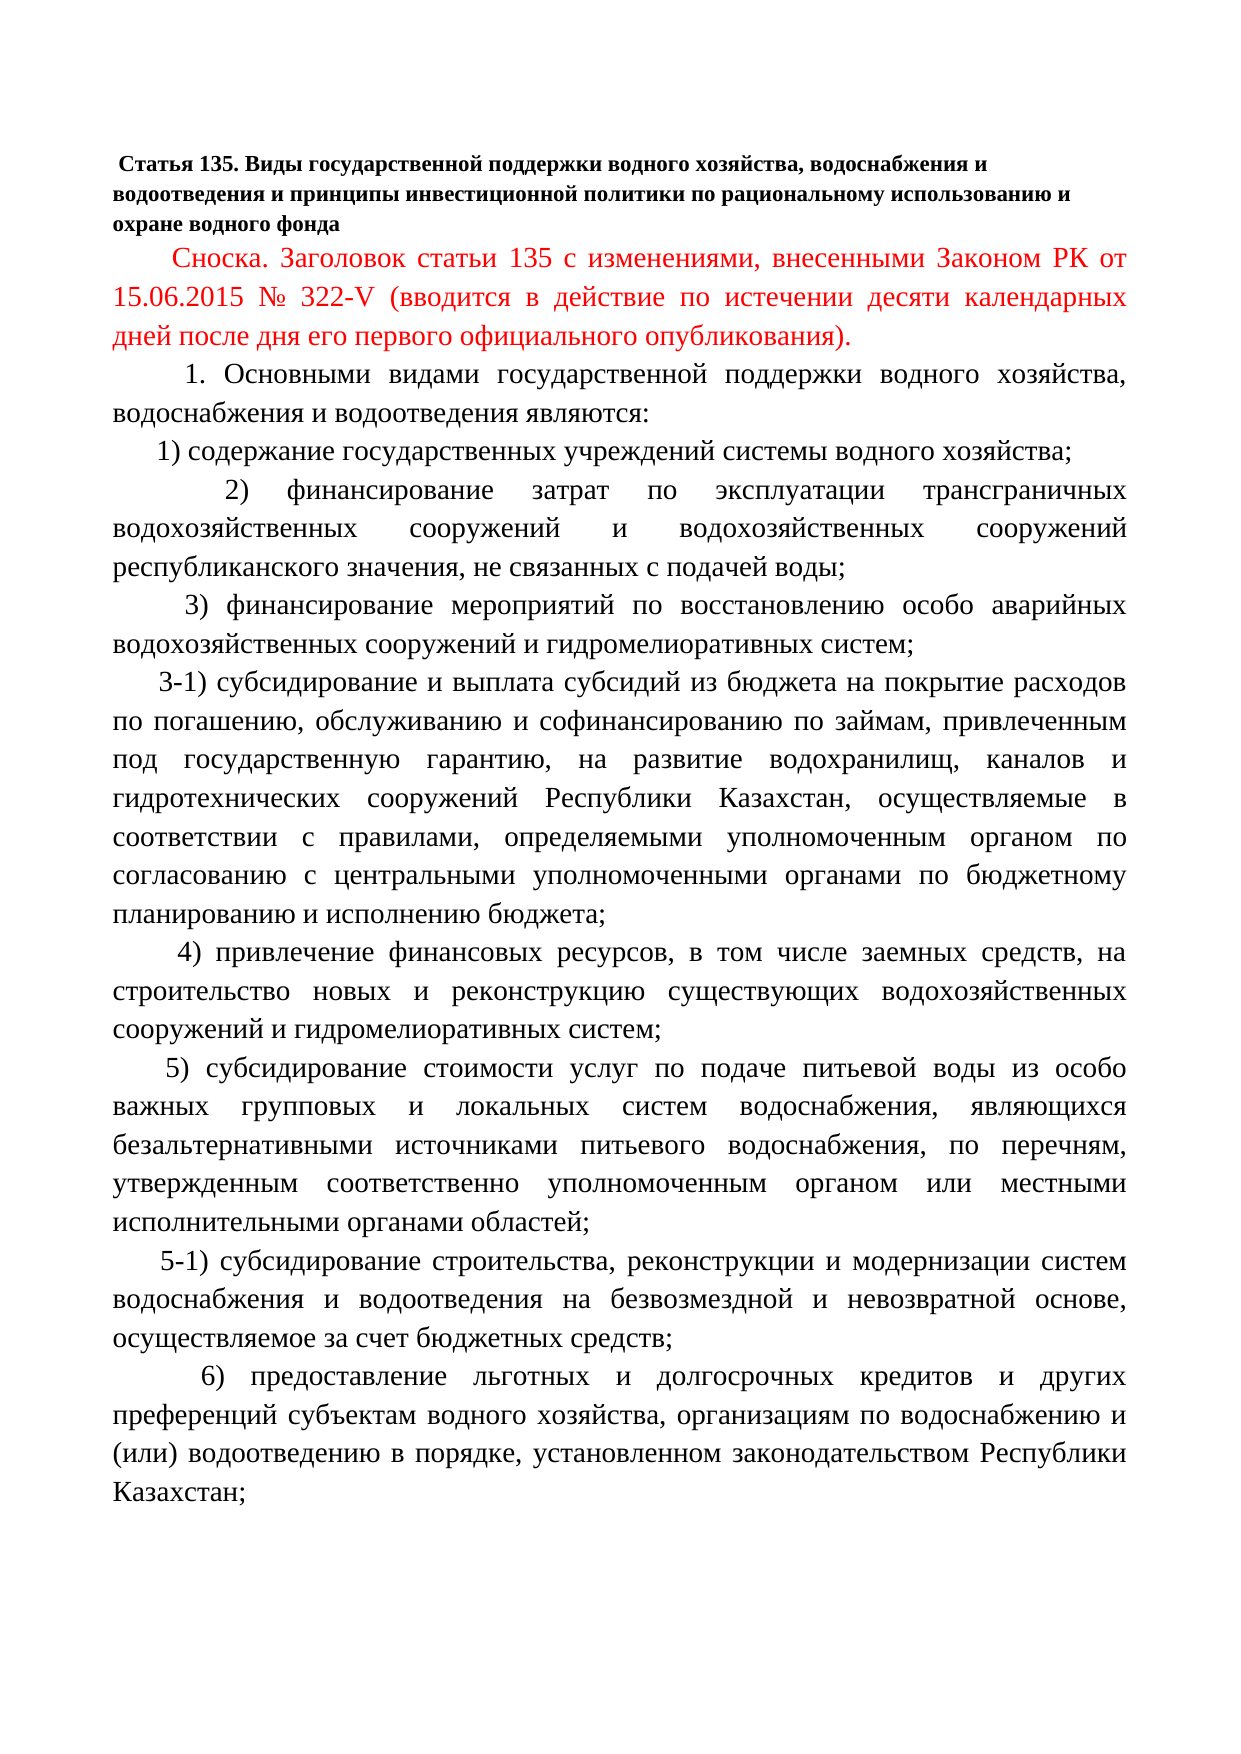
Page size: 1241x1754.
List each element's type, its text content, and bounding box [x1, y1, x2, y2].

text 3) финансирование мероприятий по восстановлению особо аварийных водохозяйственных сооружений и гидромелиоративных систем; [112, 587, 1128, 659]
text Статья 135. Виды государственной поддержки водного хозяйства, водоснабжения и водоотведения и принципы инвестиционной политики по рациональному использованию и охране водного фонда [112, 150, 1128, 237]
text 5) субсидирование стоимости услуг по подаче питьевой воды из особо важных групповых и локальных систем водоснабжения, являющихся безальтернативными источниками питьевого водоснабжения, по перечням, утвержденным соответственно уполномоченным органом или местными исполнительными органами областей; [112, 1050, 1128, 1238]
text 5-1) субсидирование строительства, реконструкции и модернизации систем водоснабжения и водоотведения на безвозмездной и невозвратной основе, осуществляемое за счет бюджетных средств; [112, 1243, 1128, 1353]
text 3-1) субсидирование и выплата субсидий из бюджета на покрытие расходов по погашению, обслуживанию и софинансированию по займам, привлеченным под государственную гарантию, на развитие водохранилищ, каналов и гидротехнических сооружений Республики Казахстан, осуществляемые в соответствии с правилами, определяемыми уполномоченным органом по согласованию с центральными уполномоченными органами по бюджетному планированию и исполнению бюджета; [112, 664, 1128, 929]
text Сноска. Заголовок статьи 135 с изменениями, внесенными Законом РК от 15.06.2015 № 322-V (вводится в действие по истечении десяти календарных дней после дня его первого официального опубликования). [112, 241, 1128, 351]
text 2) финансирование затрат по эксплуатации трансграничных водохозяйственных сооружений и водохозяйственных сооружений республиканского значения, не связанных с подачей воды; [112, 472, 1128, 582]
text 6) предоставление льготных и долгосрочных кредитов и других преференций субъектам водного хозяйства, организациям по водоснабжению и (или) водоотведению в порядке, установленном законодательством Республики Казахстан; [112, 1358, 1128, 1507]
text 1. Основными видами государственной поддержки водного хозяйства, водоснабжения и водоотведения являются: [112, 356, 1128, 428]
text 4) привлечение финансовых ресурсов, в том числе заемных средств, на строительство новых и реконструкцию существующих водохозяйственных сооружений и гидромелиоративных систем; [112, 934, 1128, 1045]
text 1) содержание государственных учреждений системы водного хозяйства; [112, 433, 1128, 467]
